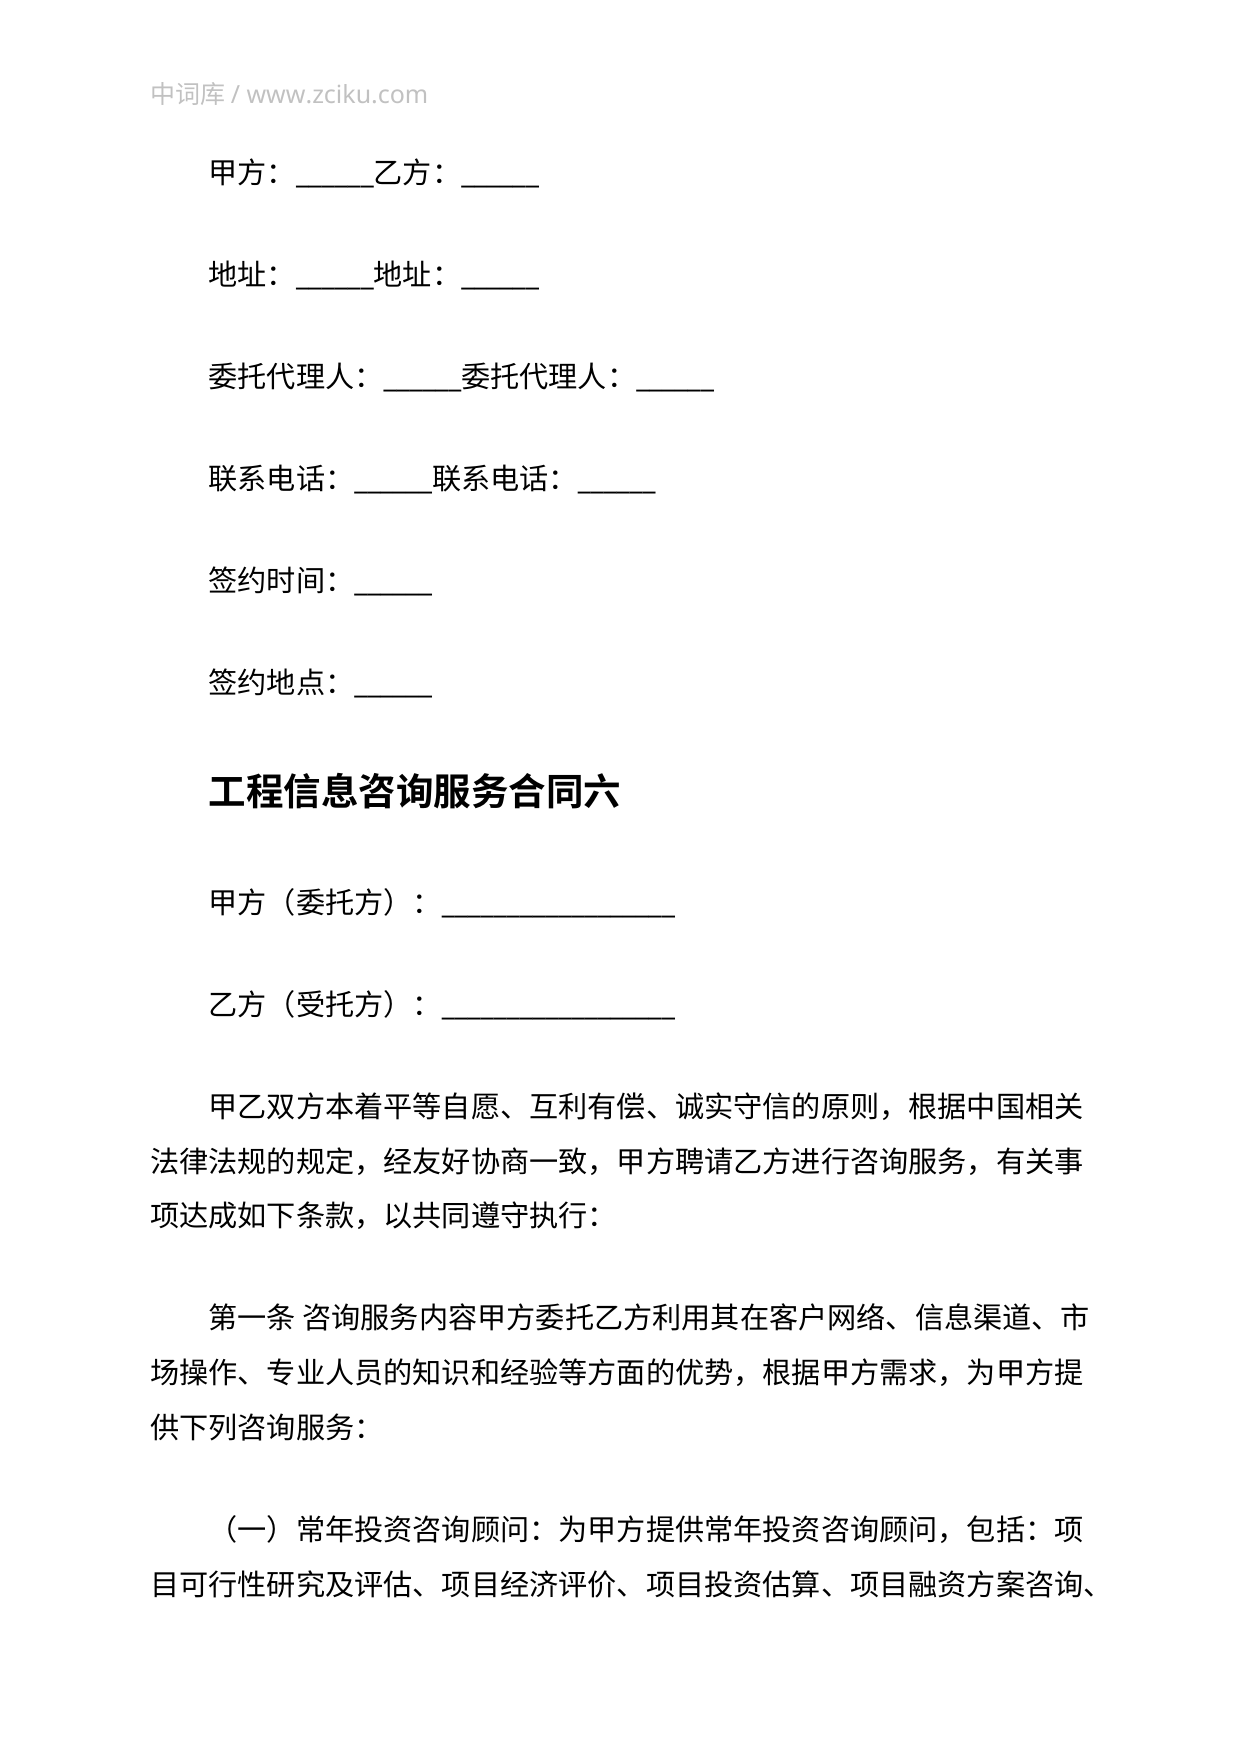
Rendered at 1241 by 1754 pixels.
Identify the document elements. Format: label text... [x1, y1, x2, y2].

text 签约时间：______ [150, 558, 1090, 600]
text 甲方（委托方）：__________________ [150, 879, 1090, 922]
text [150, 1506, 1090, 1603]
text 地址：______地址：______ [150, 252, 1090, 294]
text 委托代理人：______委托代理人：______ [150, 354, 1090, 396]
text 甲乙双方本着平等自愿、互利有偿、诚实守信的原则，根据中国相关法律法规的规定，经友好协商一致，甲方聘请乙方进行咨询服务，有关事项达成如下条款，以共同遵守执行： [150, 1083, 1090, 1235]
text 联系电话：______联系电话：______ [150, 456, 1090, 498]
text 甲方：______乙方：______ [150, 150, 1090, 192]
text 第一条 咨询服务内容甲方委托乙方利用其在客户网络、信息渠道、市场操作、专业人员的知识和经验等方面的优势，根据甲方需求，为甲方提供下列咨询服务： [150, 1295, 1090, 1447]
text 工程信息咨询服务合同六 [150, 762, 1090, 816]
text 乙方（受托方）：__________________ [150, 981, 1090, 1024]
text 签约地点：______ [150, 660, 1090, 702]
